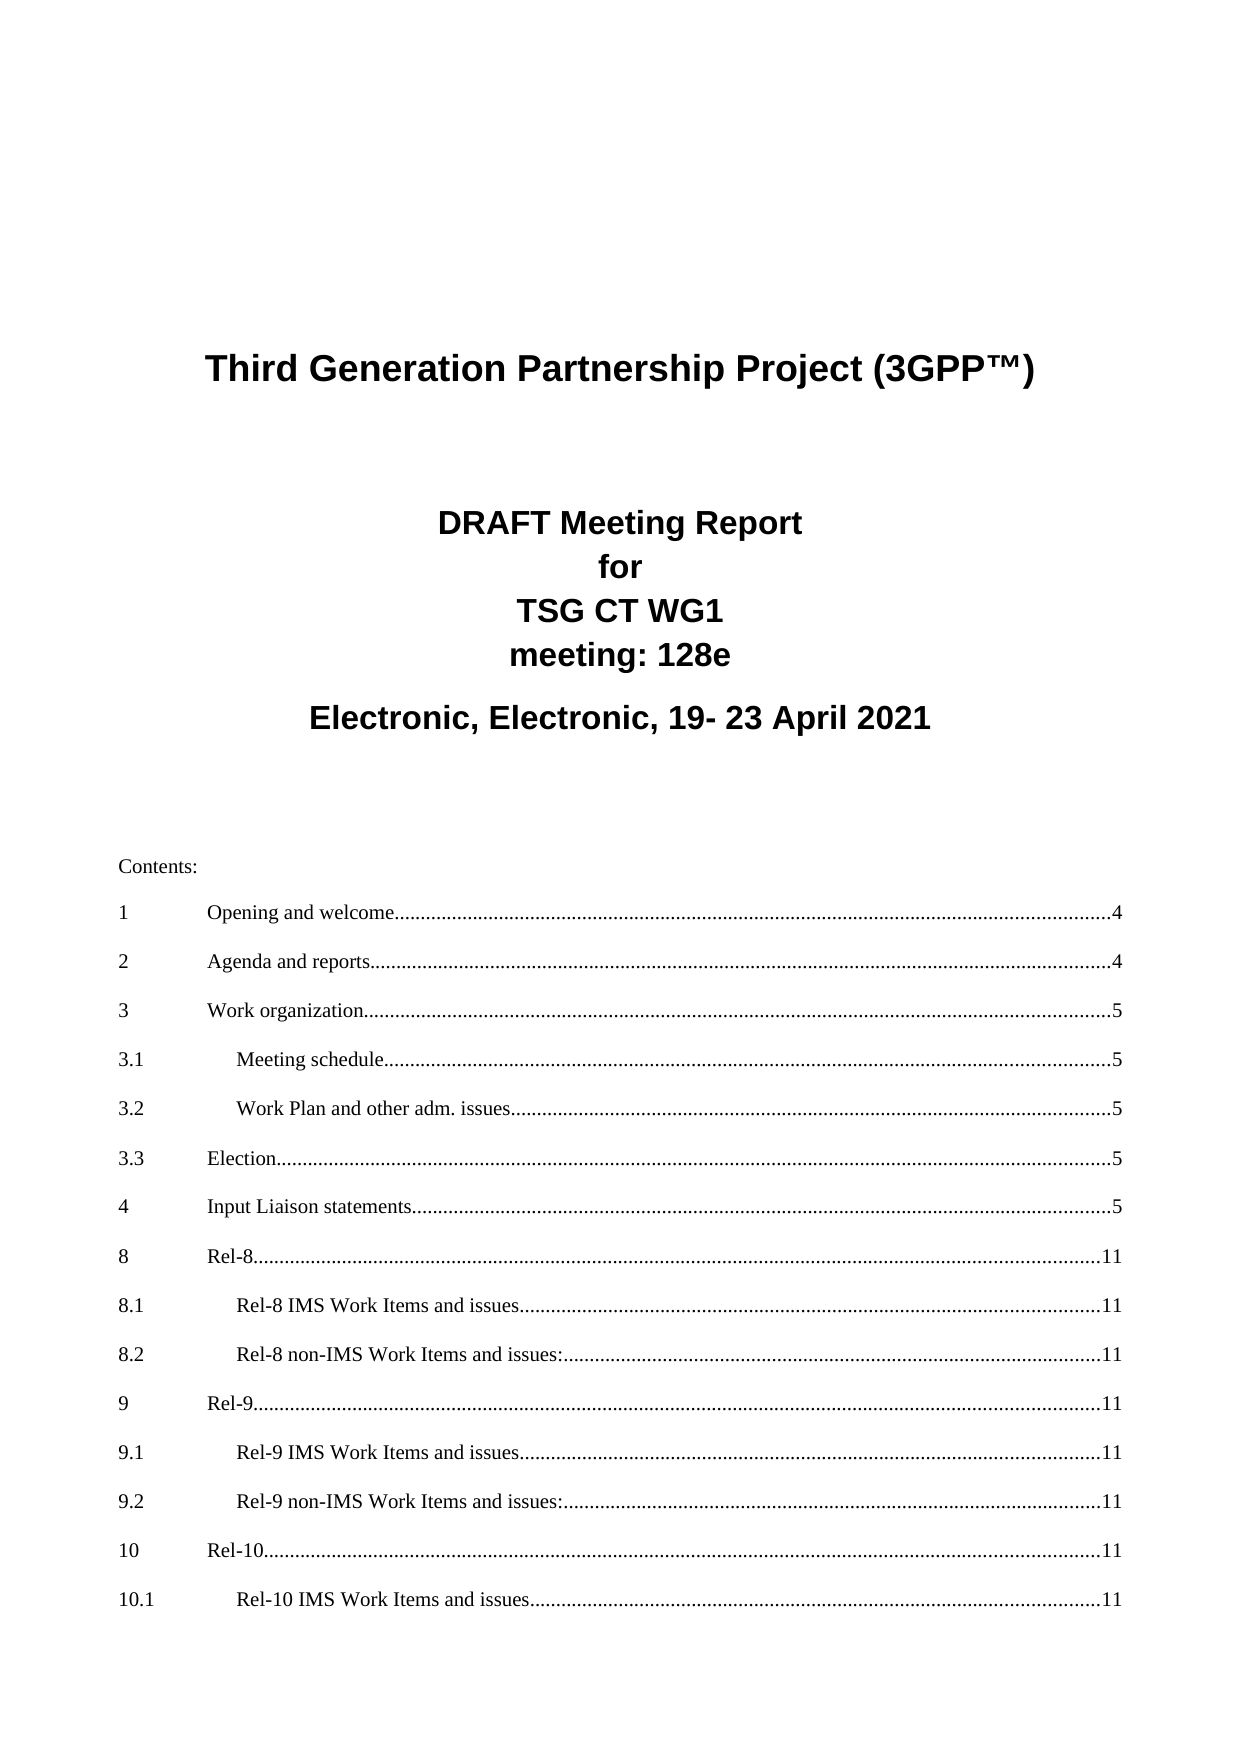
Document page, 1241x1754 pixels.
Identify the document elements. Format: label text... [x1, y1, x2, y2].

text 1 Opening and welcome 4 [118, 900, 1078, 924]
text Contents: [118, 854, 1122, 878]
text 3.2 Work Plan and other adm. issues 5 [118, 1096, 1122, 1120]
text Third Generation Partnership Project (3GPP™) [118, 148, 1122, 389]
text 8 Rel-8 11 [118, 1243, 1078, 1268]
text 9.1 Rel-9 IMS Work Items and issues 11 [118, 1440, 1122, 1464]
text Electronic, Electronic, 19- 23 April 2021 [118, 698, 1122, 737]
text 3.3 Election 5 [118, 1145, 1078, 1169]
text 10.1 Rel-10 IMS Work Items and issues 11 [118, 1587, 1122, 1611]
text 4 Input Liaison statements 5 [118, 1194, 1078, 1218]
text 3.1 Meeting schedule 5 [118, 1047, 1122, 1071]
text DRAFT Meeting Report for TSG CT WG1 meeting: 128e [118, 414, 1122, 674]
text 9 Rel-9 11 [118, 1391, 1078, 1415]
text 10 Rel-10 11 [118, 1538, 1078, 1562]
text 8.2 Rel-8 non-IMS Work Items and issues: 11 [118, 1342, 1122, 1366]
text 9.2 Rel-9 non-IMS Work Items and issues: 11 [118, 1489, 1122, 1513]
text 2 Agenda and reports 4 [118, 949, 1078, 973]
text 8.1 Rel-8 IMS Work Items and issues 11 [118, 1293, 1122, 1317]
text 3 Work organization 5 [118, 998, 1078, 1022]
